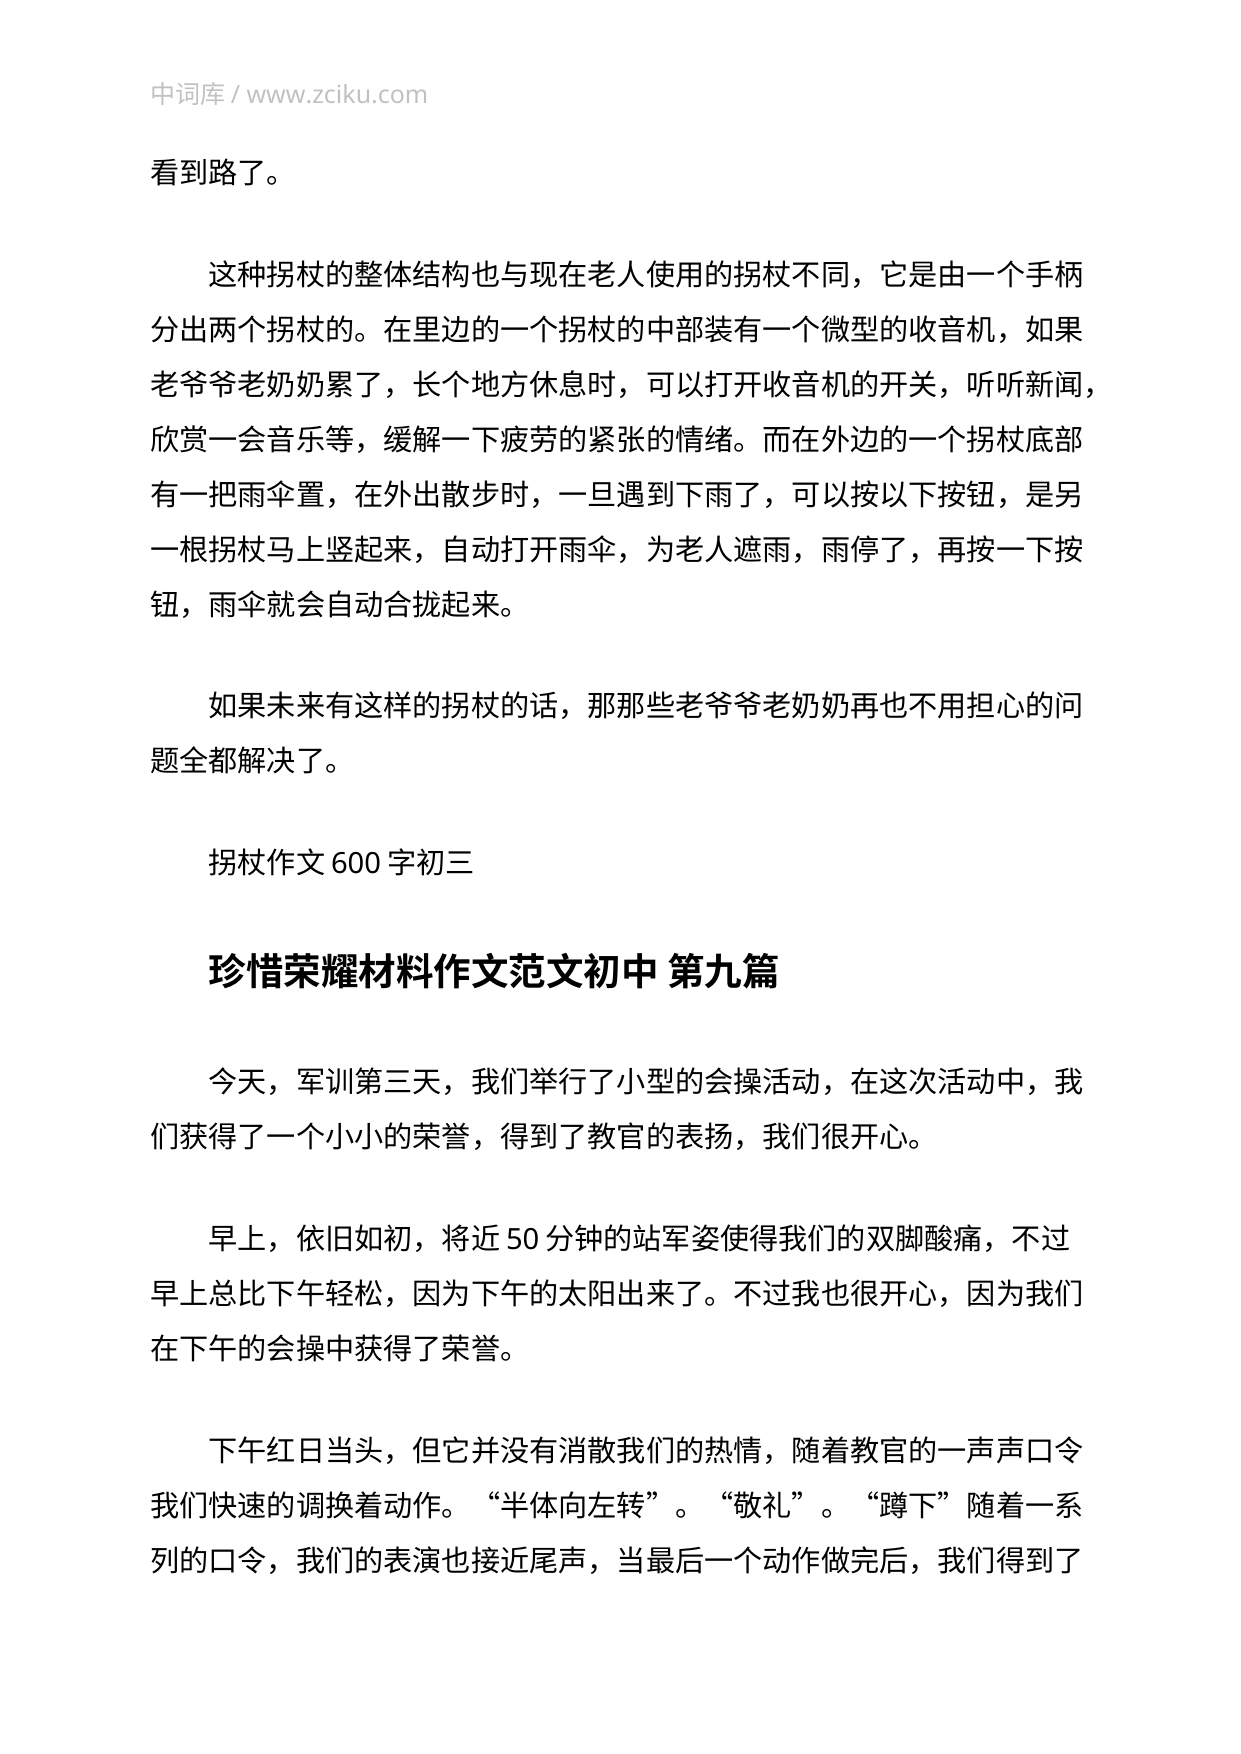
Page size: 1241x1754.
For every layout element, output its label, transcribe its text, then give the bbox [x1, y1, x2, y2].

text 如果未来有这样的拐杖的话，那那些老爷爷老奶奶再也不用担心的问题全都解决了。 [150, 683, 1090, 780]
text 今天，军训第三天，我们举行了小型的会操活动，在这次活动中，我们获得了一个小小的荣誉，得到了教官的表扬，我们很开心。 [150, 1059, 1090, 1156]
text 珍惜荣耀材料作文范文初中 第九篇 [150, 942, 1090, 996]
text 这种拐杖的整体结构也与现在老人使用的拐杖不同，它是由一个手柄分出两个拐杖的。在里边的一个拐杖的中部装有一个微型的收音机，如果老爷爷老奶奶累了，长个地方休息时，可以打开收音机的开关，听听新闻，欣赏一会音乐等，缓解一下疲劳的紧张的情绪。而在外边的一个拐杖底部有一把雨伞置，在外出散步时，一旦遇到下雨了，可以按以下按钮，是另一根拐杖马上竖起来，自动打开雨伞，为老人遮雨，雨停了，再按一下按钮，雨伞就会自动合拢起来。 [150, 252, 1090, 623]
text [150, 150, 1090, 192]
text 早上，依旧如初，将近50分钟的站军姿使得我们的双脚酸痛，不过早上总比下午轻松，因为下午的太阳出来了。不过我也很开心，因为我们在下午的会操中获得了荣誉。 [150, 1216, 1090, 1368]
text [150, 1427, 1090, 1579]
text 拐杖作文600字初三 [150, 839, 1090, 882]
